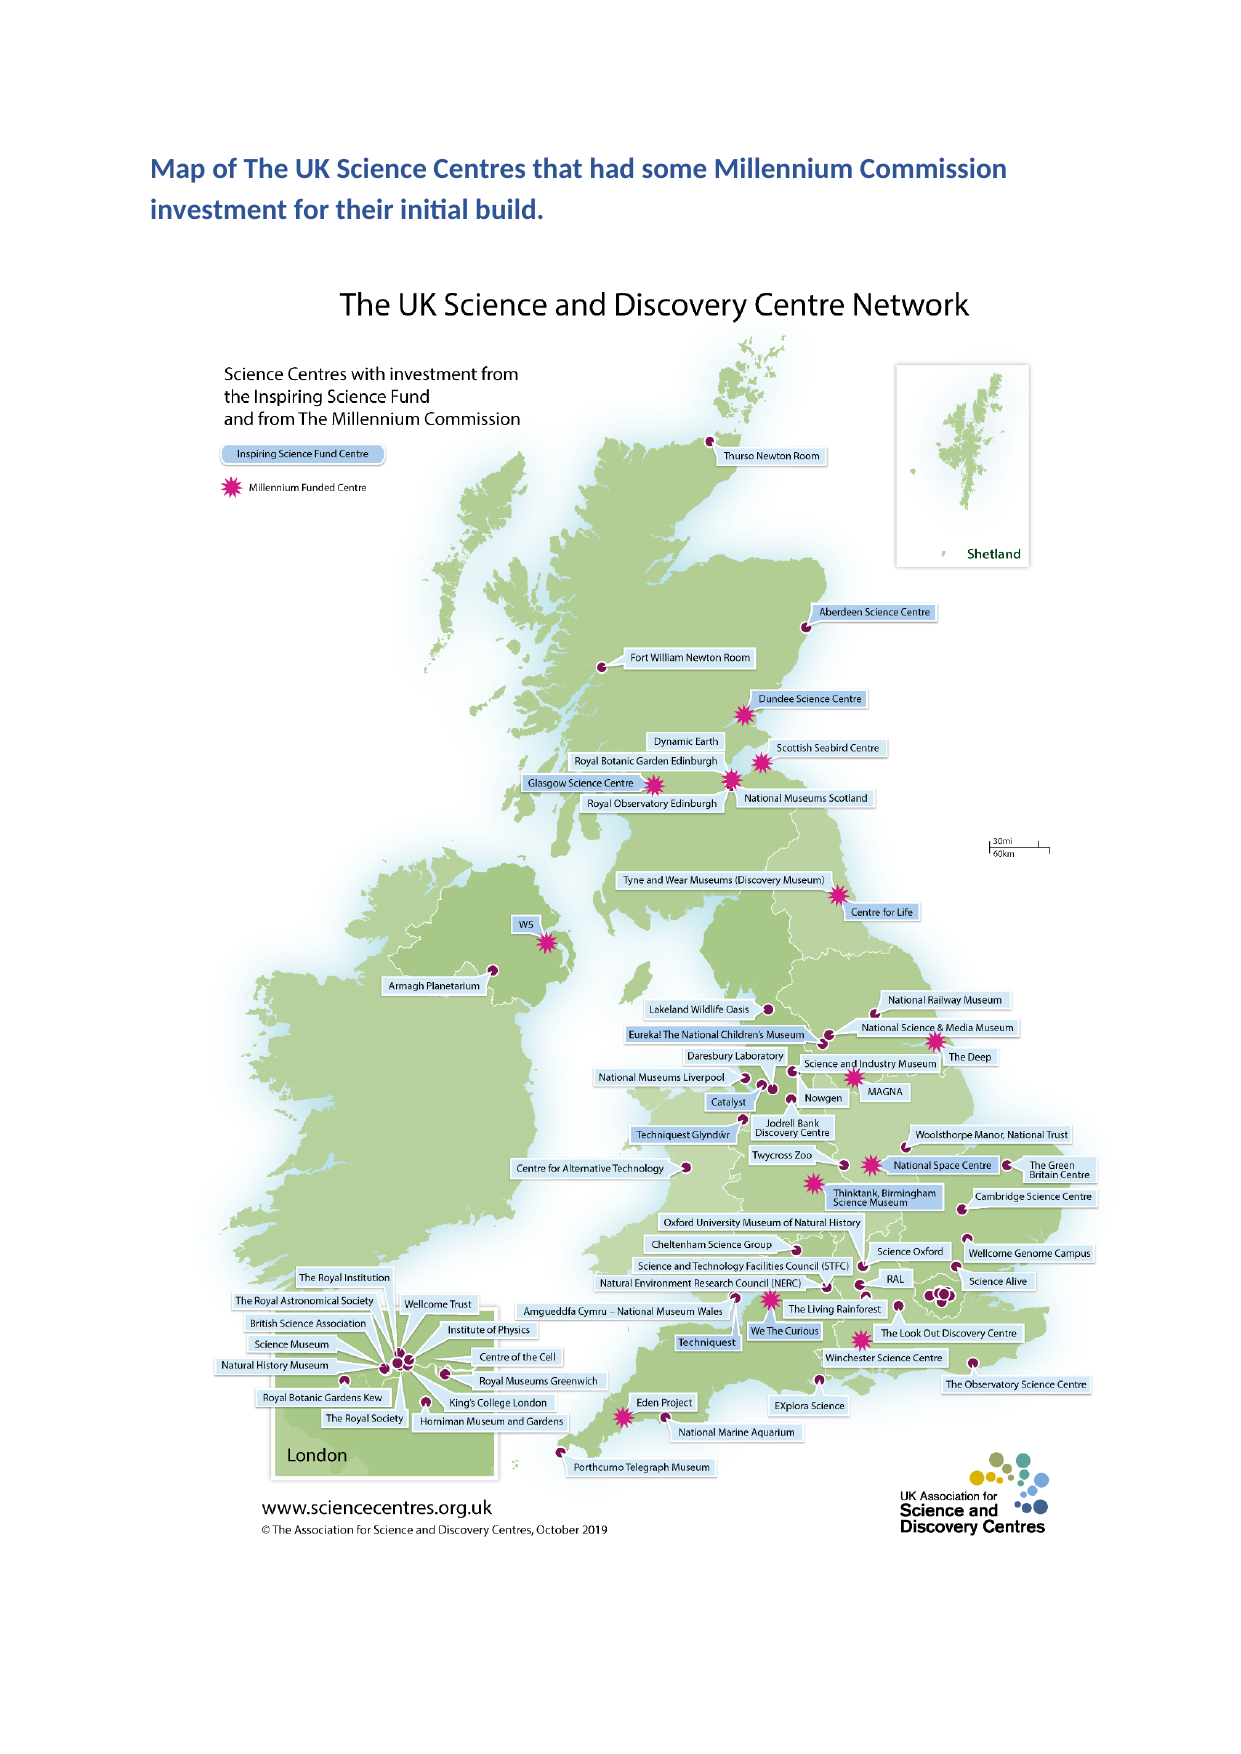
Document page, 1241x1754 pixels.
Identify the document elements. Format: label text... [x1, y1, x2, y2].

subtitle Map of The UK Science Centres that had some Millennium Commission investment for their initial build. [150, 150, 1090, 227]
picture [150, 270, 1137, 1555]
